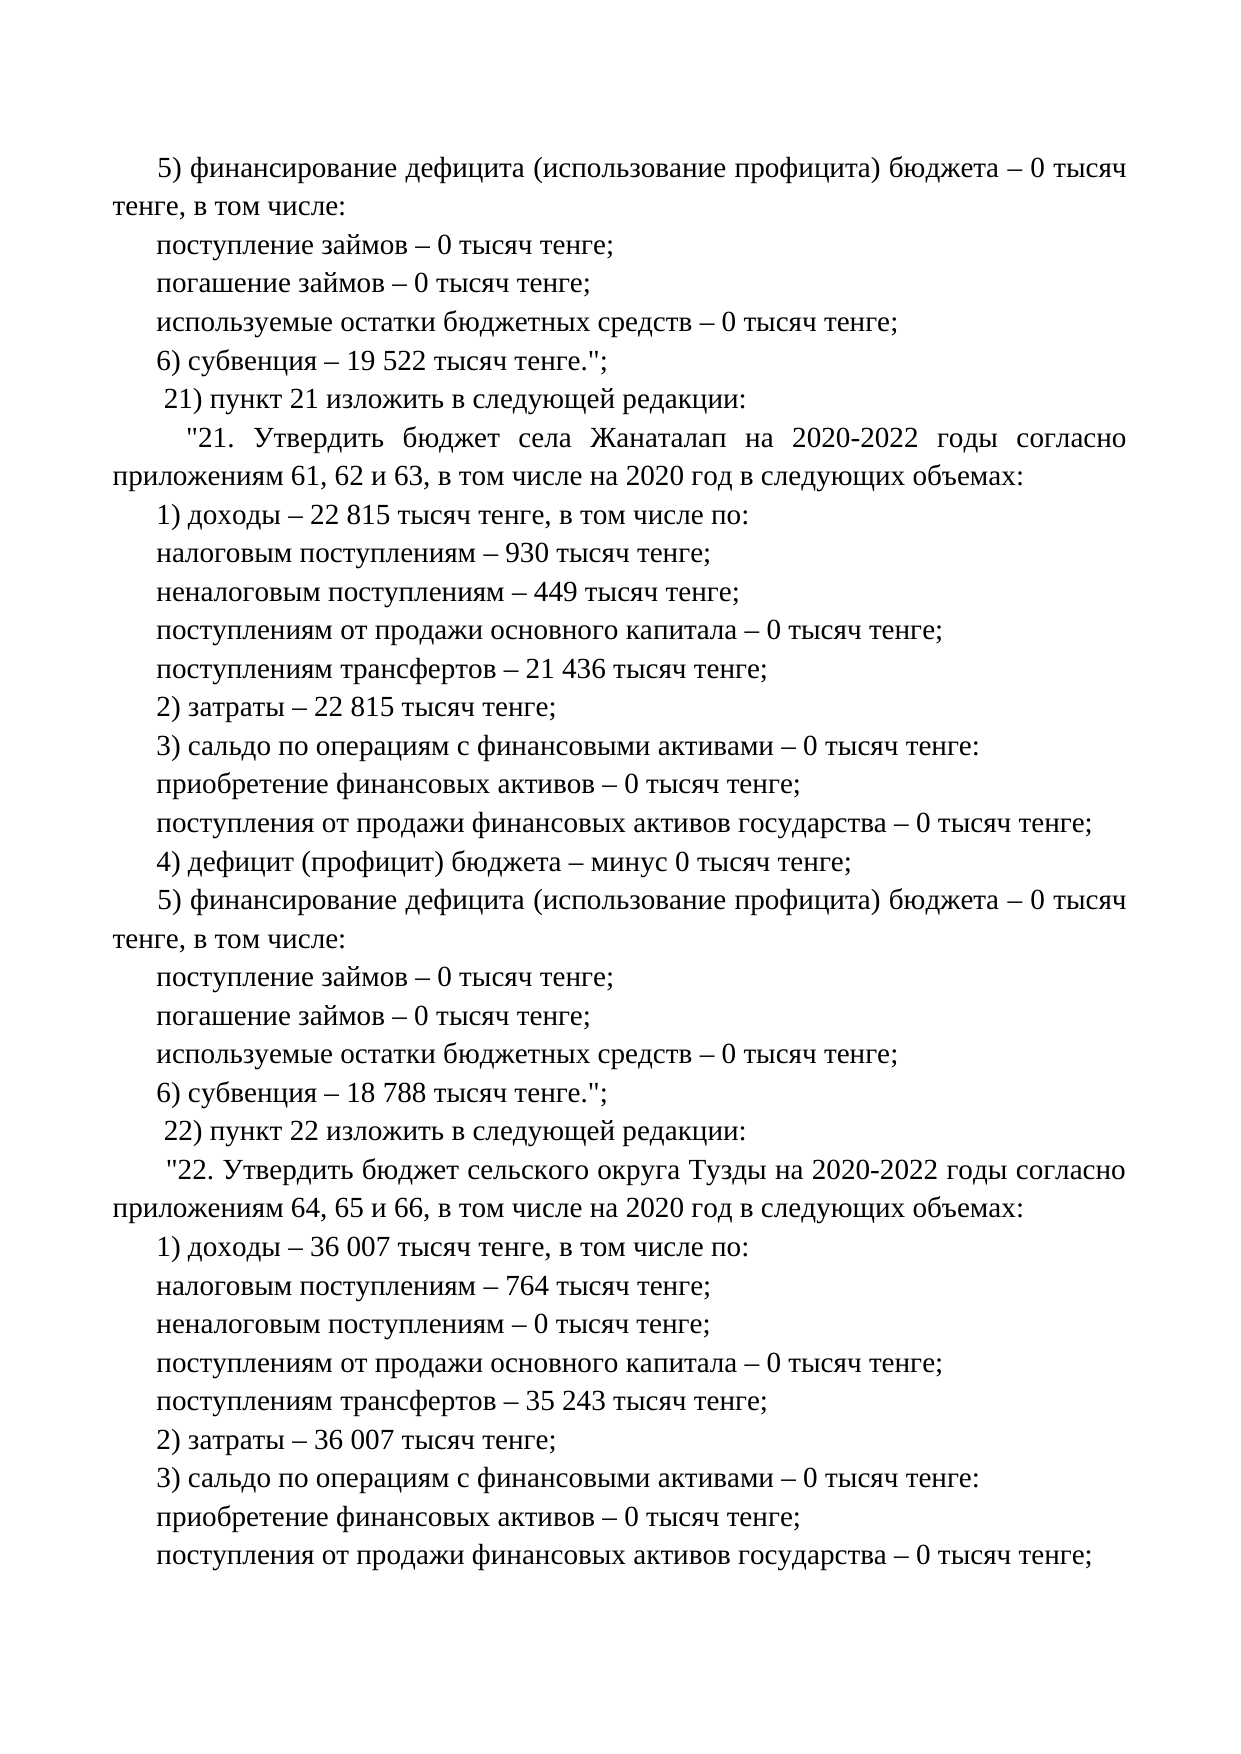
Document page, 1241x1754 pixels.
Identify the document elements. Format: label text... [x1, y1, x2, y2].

text 4) дефицит (профицит) бюджета – минус 0 тысяч тенге; [112, 844, 1128, 877]
text поступление займов – 0 тысяч тенге; [112, 959, 1128, 993]
text 3) сальдо по операциям с финансовыми активами – 0 тысяч тенге: [112, 1460, 1128, 1494]
text приобретение финансовых активов – 0 тысяч тенге; [112, 767, 1128, 800]
text налоговым поступлениям – 764 тысяч тенге; [112, 1268, 1128, 1301]
text "21. Утвердить бюджет села Жанаталап на 2020-2022 годы согласно приложениям 61, 62 и 63, в том числе на 2020 год в следующих объемах: [112, 420, 1128, 492]
text погашение займов – 0 тысяч тенге; [112, 266, 1128, 299]
text неналоговым поступлениям – 0 тысяч тенге; [112, 1306, 1128, 1340]
text 2) затраты – 36 007 тысяч тенге; [112, 1422, 1128, 1455]
text поступление займов – 0 тысяч тенге; [112, 227, 1128, 261]
text 21) пункт 21 изложить в следующей редакции: [112, 381, 1128, 415]
text налоговым поступлениям – 930 тысяч тенге; [112, 535, 1128, 569]
text поступлениям от продажи основного капитала – 0 тысяч тенге; [112, 1345, 1128, 1378]
text поступлениям трансфертов – 35 243 тысяч тенге; [112, 1383, 1128, 1417]
text 2) затраты – 22 815 тысяч тенге; [112, 689, 1128, 723]
text 22) пункт 22 изложить в следующей редакции: [112, 1113, 1128, 1147]
text приобретение финансовых активов – 0 тысяч тенге; [112, 1499, 1128, 1532]
text поступления от продажи финансовых активов государства – 0 тысяч тенге; [112, 1537, 1128, 1571]
text "22. Утвердить бюджет сельского округа Тузды на 2020-2022 годы согласно приложениям 64, 65 и 66, в том числе на 2020 год в следующих объемах: [112, 1152, 1128, 1224]
text 6) субвенция – 18 788 тысяч тенге."; [112, 1075, 1128, 1108]
text 5) финансирование дефицита (использование профицита) бюджета – 0 тысяч тенге, в том числе: [112, 150, 1128, 222]
text поступления от продажи финансовых активов государства – 0 тысяч тенге; [112, 805, 1128, 839]
text неналоговым поступлениям – 449 тысяч тенге; [112, 574, 1128, 607]
text используемые остатки бюджетных средств – 0 тысяч тенге; [112, 1036, 1128, 1070]
text поступлениям трансфертов – 21 436 тысяч тенге; [112, 651, 1128, 684]
text погашение займов – 0 тысяч тенге; [112, 998, 1128, 1031]
text 6) субвенция – 19 522 тысяч тенге."; [112, 343, 1128, 376]
text 3) сальдо по операциям с финансовыми активами – 0 тысяч тенге: [112, 728, 1128, 762]
text поступлениям от продажи основного капитала – 0 тысяч тенге; [112, 612, 1128, 646]
text используемые остатки бюджетных средств – 0 тысяч тенге; [112, 304, 1128, 338]
text 1) доходы – 36 007 тысяч тенге, в том числе по: [112, 1229, 1128, 1263]
text 1) доходы – 22 815 тысяч тенге, в том числе по: [112, 497, 1128, 530]
text 5) финансирование дефицита (использование профицита) бюджета – 0 тысяч тенге, в том числе: [112, 882, 1128, 954]
